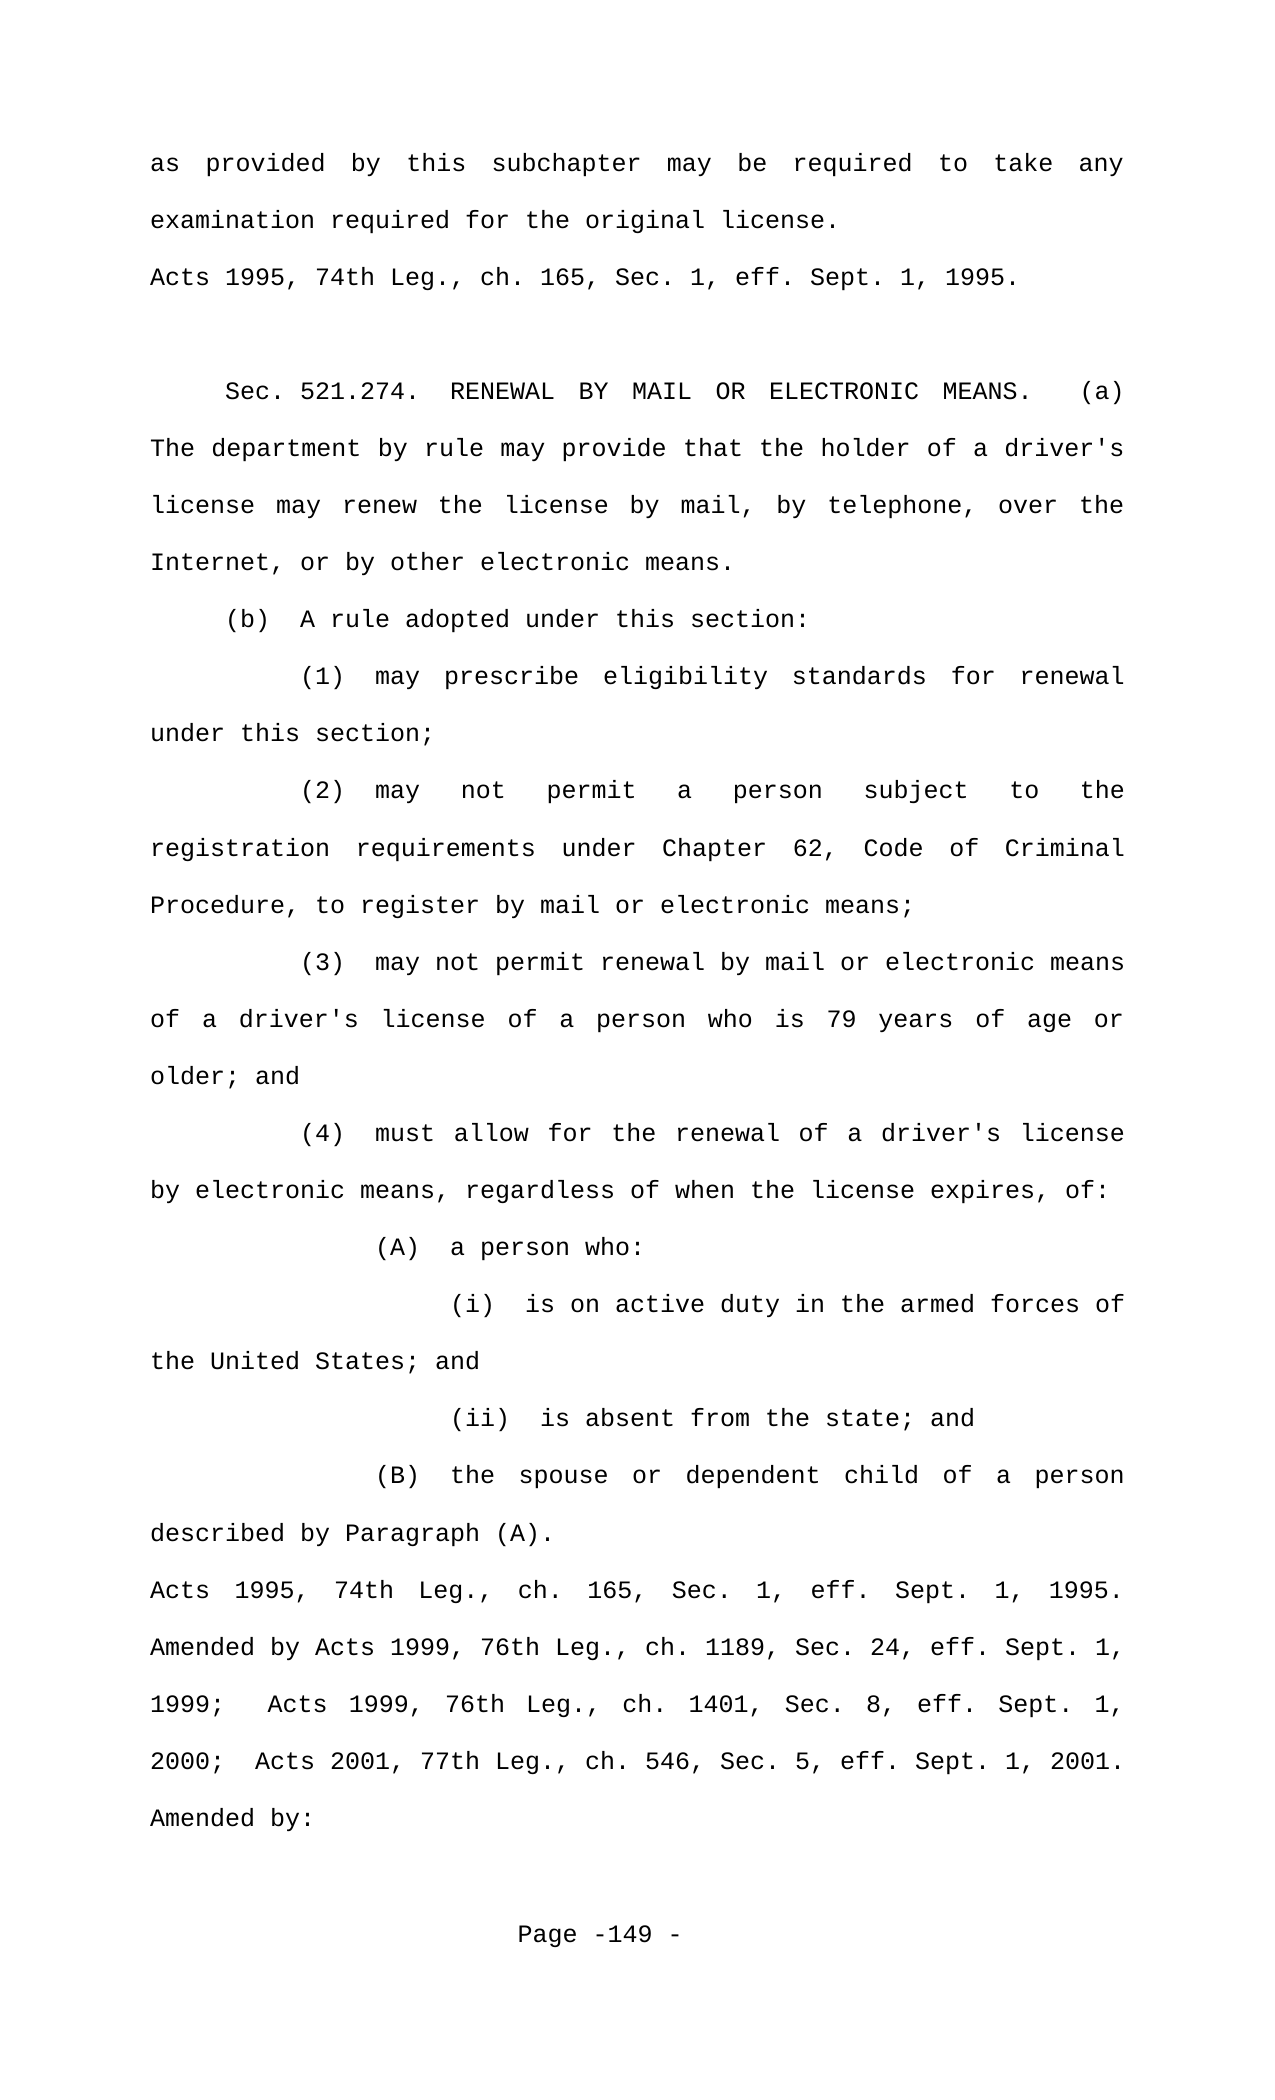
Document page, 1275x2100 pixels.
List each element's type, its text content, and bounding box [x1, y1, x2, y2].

text Acts 1995, 74th Leg., ch. 165, Sec. 1, eff. Sept. 1, 1995. Amended by Acts 1999, 76th Leg., ch. 1189, Sec. 24, eff. Sept. 1, 1999; Acts 1999, 76th Leg., ch. 1401, Sec. 8, eff. Sept. 1, 2000; Acts 2001, 77th Leg., ch. 546, Sec. 5, eff. Sept. 1, 2001. [150, 1577, 1125, 1777]
text (A) a person who: [150, 1234, 1125, 1263]
text (B) the spouse or dependent child of a person described by Paragraph (A). [150, 1463, 1125, 1548]
text (i) is on active duty in the armed forces of the United States; and [150, 1292, 1125, 1377]
text (3) may not permit renewal by mail or electronic means of a driver's license of a person who is 79 years of age or older; and [150, 949, 1125, 1092]
text Amended by: [150, 1805, 1125, 1834]
text (1) may prescribe eligibility standards for renewal under this section; [150, 664, 1125, 749]
text (ii) is absent from the state; and [150, 1406, 1125, 1434]
text (4) must allow for the renewal of a driver's license by electronic means, regardless of when the license expires, of: [150, 1120, 1125, 1206]
text (b) A rule adopted under this section: [150, 607, 1125, 635]
text Sec. 521.274. RENEWAL BY MAIL OR ELECTRONIC MEANS. (a) The department by rule may provide that the holder of a driver's license may renew the license by mail, by telephone, over the Internet, or by other electronic means. [150, 378, 1125, 578]
text (2) may not permit a person subject to the registration requirements under Chapter 62, Code of Criminal Procedure, to register by mail or electronic means; [150, 778, 1125, 921]
text Acts 1995, 74th Leg., ch. 165, Sec. 1, eff. Sept. 1, 1995. [150, 264, 1125, 293]
